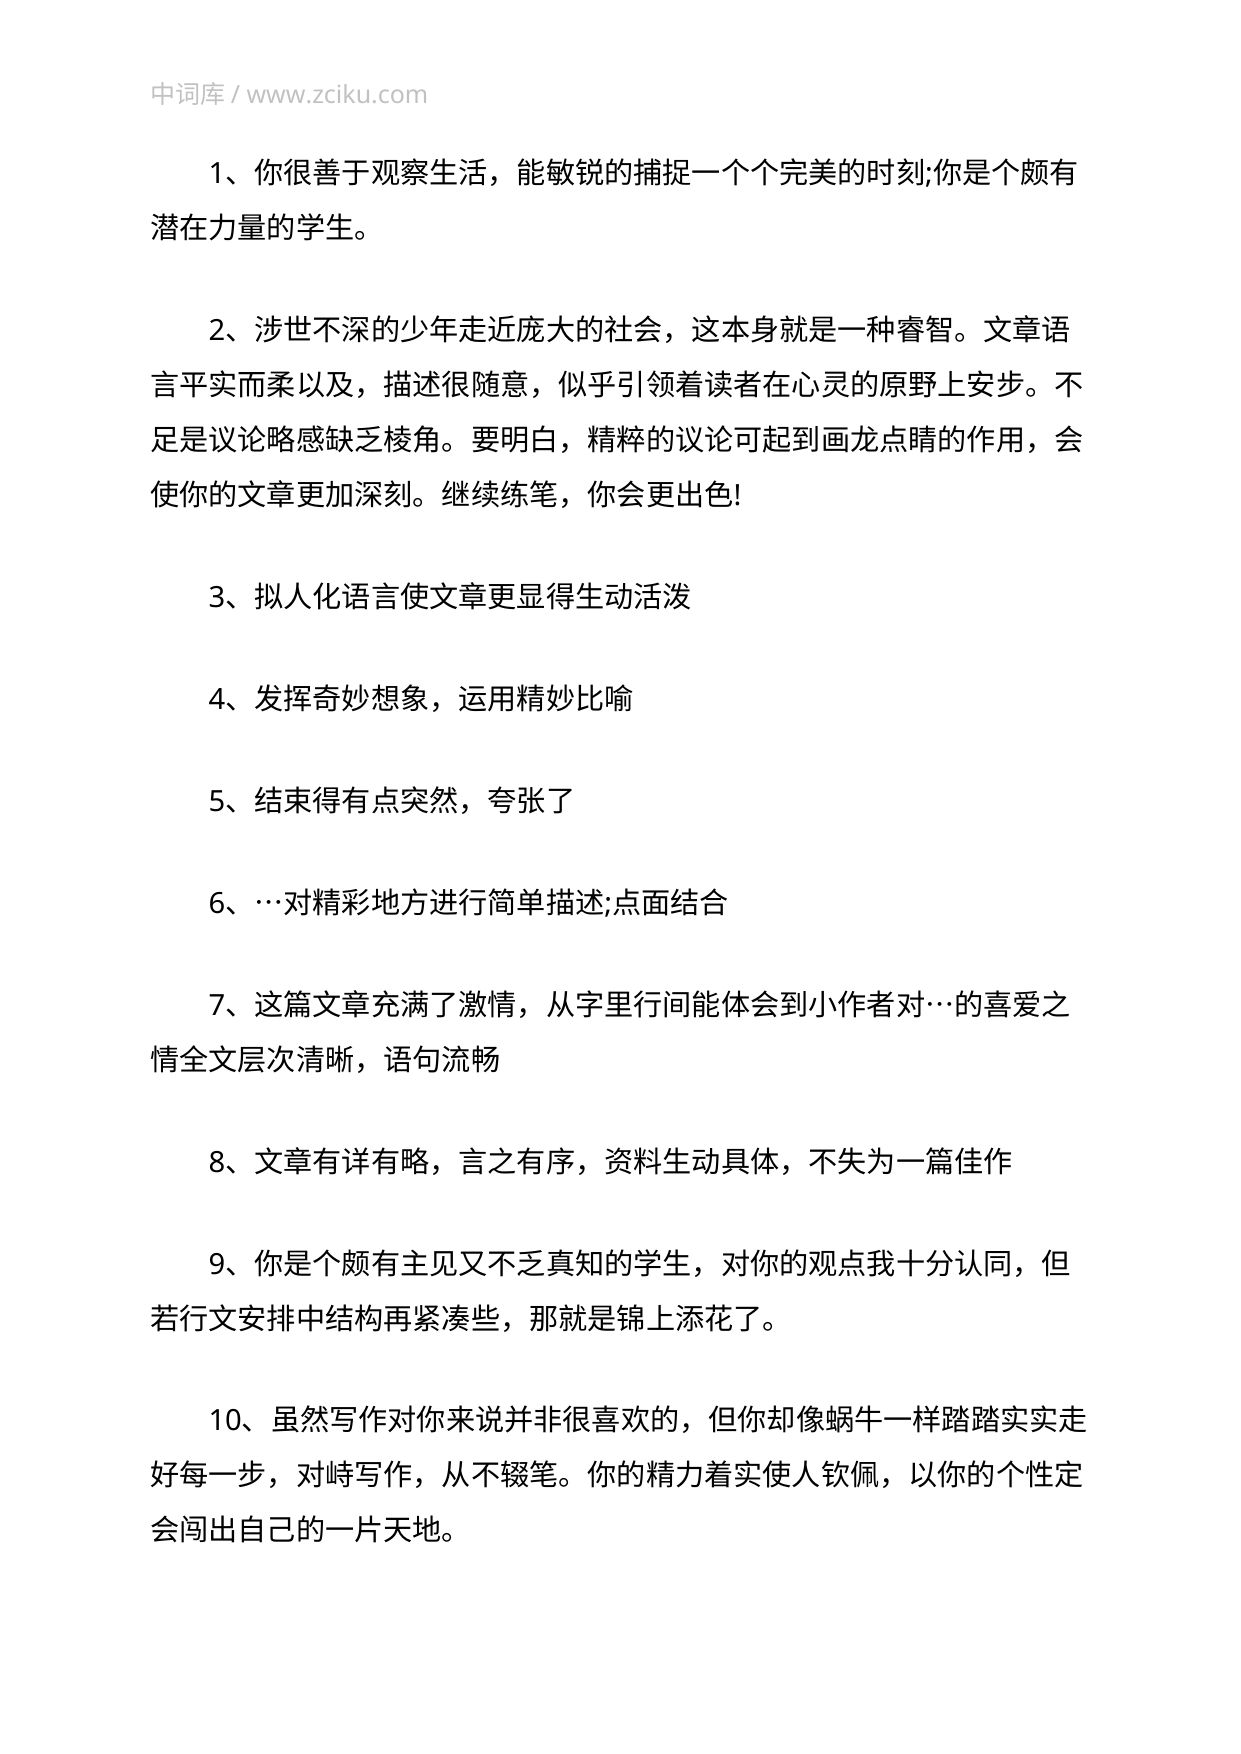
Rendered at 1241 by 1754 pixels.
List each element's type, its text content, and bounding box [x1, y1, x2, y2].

text 10、虽然写作对你来说并非很喜欢的，但你却像蜗牛一样踏踏实实走好每一步，对峙写作，从不辍笔。你的精力着实使人钦佩，以你的个性定会闯出自己的一片天地。 [150, 1397, 1090, 1549]
text 5、结束得有点突然，夸张了 [150, 777, 1090, 820]
text 9、你是个颇有主见又不乏真知的学生，对你的观点我十分认同，但若行文安排中结构再紧凑些，那就是锦上添花了。 [150, 1240, 1090, 1337]
text 4、发挥奇妙想象，运用精妙比喻 [150, 676, 1090, 718]
text 8、文章有详有略，言之有序，资料生动具体，不失为一篇佳作 [150, 1138, 1090, 1181]
text 7、这篇文章充满了激情，从字里行间能体会到小作者对…的喜爱之情全文层次清晰，语句流畅 [150, 981, 1090, 1079]
text 2、涉世不深的少年走近庞大的社会，这本身就是一种睿智。文章语言平实而柔以及，描述很随意，似乎引领着读者在心灵的原野上安步。不足是议论略感缺乏棱角。要明白，精粹的议论可起到画龙点睛的作用，会使你的文章更加深刻。继续练笔，你会更出色! [150, 307, 1090, 514]
text 3、拟人化语言使文章更显得生动活泼 [150, 573, 1090, 616]
text 1、你很善于观察生活，能敏锐的捕捉一个个完美的时刻;你是个颇有潜在力量的学生。 [150, 150, 1090, 247]
text 6、…对精彩地方进行简单描述;点面结合 [150, 879, 1090, 922]
